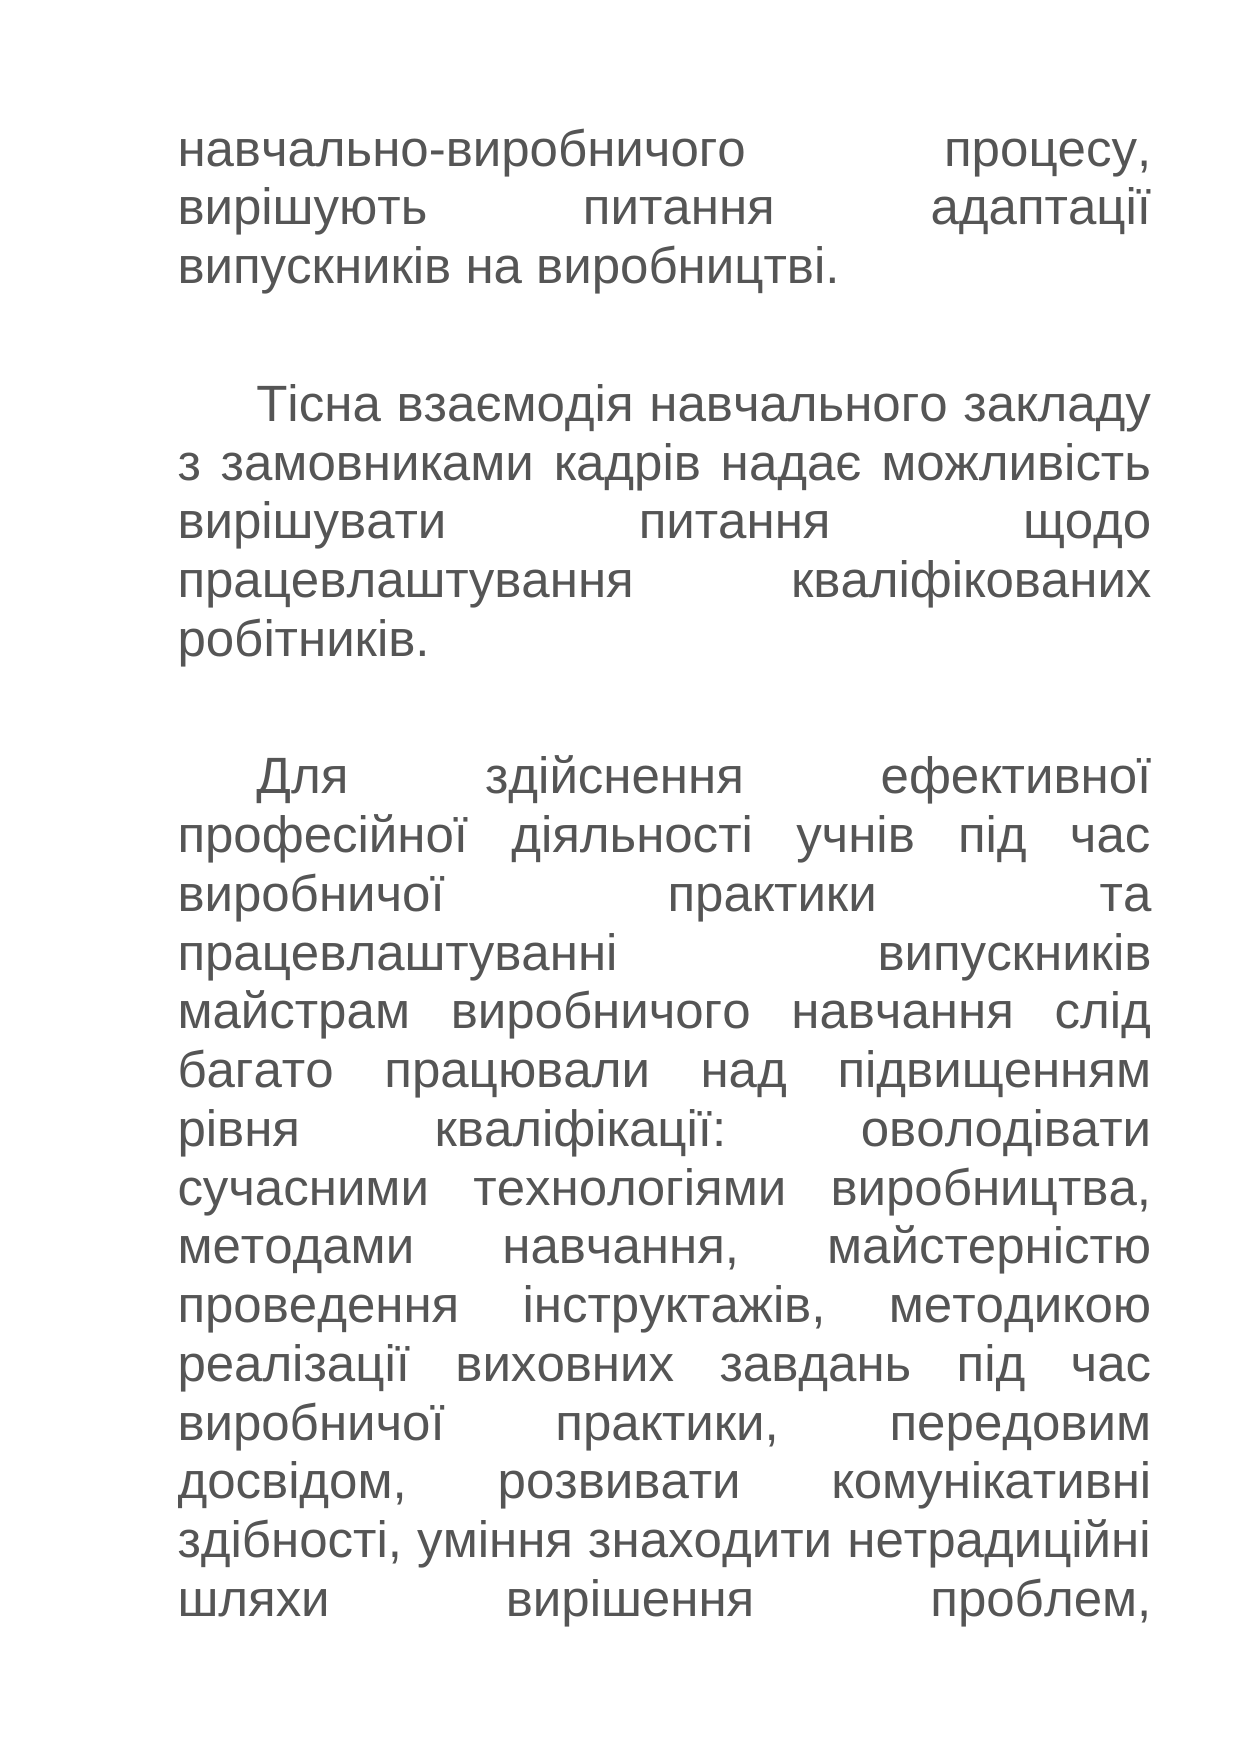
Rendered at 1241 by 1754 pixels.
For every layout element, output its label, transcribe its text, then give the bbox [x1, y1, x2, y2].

text Тісна взаємодія навчального закладу з замовниками кадрів надає можливість вирішувати питання щодо працевлаштування кваліфікованих робітників. [177, 373, 1152, 667]
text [177, 118, 1152, 294]
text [177, 746, 1152, 1627]
